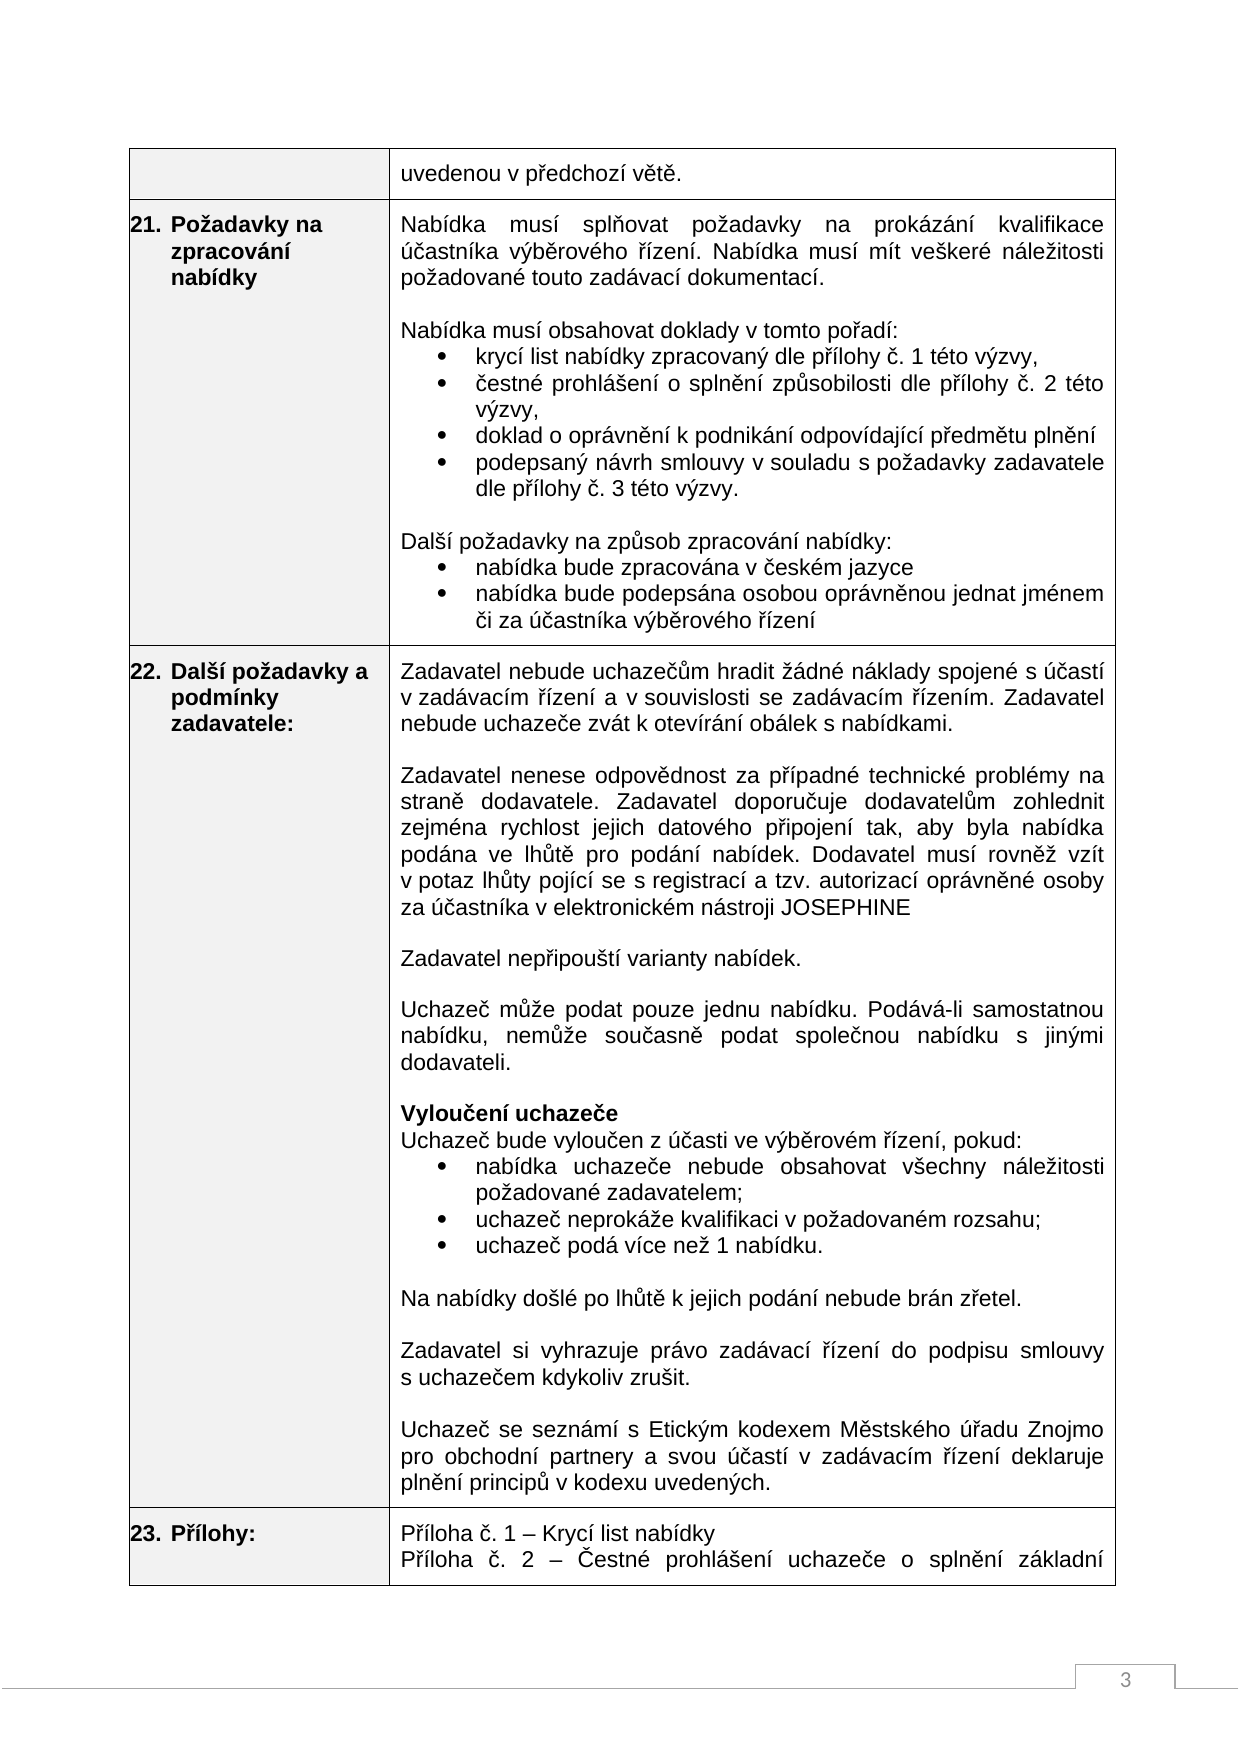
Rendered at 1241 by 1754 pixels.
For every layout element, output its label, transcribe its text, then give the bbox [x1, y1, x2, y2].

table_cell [130, 149, 389, 198]
table_cell Zadavatel nebude uchazečům hradit žádné náklady spojené s účastí v zadávacím řízení a v souvislosti se zadávacím řízením. Zadavatel nebude uchazeče zvát k otevírání obálek s nabídkami. Zadavatel nenese odpovědnost za případné technické problémy na straně dodavatele. Zadavatel doporučuje dodavatelům zohlednit zejména rychlost jejich datového připojení tak, aby byla nabídka podána ve lhůtě pro podání nabídek. Dodavatel musí rovněž vzít v potaz lhůty pojící se s registrací a tzv. autorizací oprávněné osoby za účastníka v elektronickém nástroji JOSEPHINE Zadavatel nepřipouští varianty nabídek. Uchazeč může podat pouze jednu nabídku. Podává-li samostatnou nabídku, nemůže současně podat společnou nabídku s jinými dodavateli. Vyloučení uchazeče Uchazeč bude vyloučen z účasti ve výběrovém řízení, pokud: nabídka uchazeče nebude obsahovat všechny náležitosti požadované zadavatelem; uchazeč neprokáže kvalifikaci v požadovaném rozsahu; uchazeč podá více než 1 nabídku. Na nabídky došlé po lhůtě k jejich podání nebude brán zřetel. Zadavatel si vyhrazuje právo zadávací řízení do podpisu smlouvy s uchazečem kdykoliv zrušit. Uchazeč se seznámí s Etickým kodexem Městského úřadu Znojmo pro obchodní partnery a svou účastí v zadávacím řízení deklaruje plnění principů v kodexu uvedených. [390, 646, 1115, 1507]
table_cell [390, 149, 1115, 198]
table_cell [390, 1508, 1115, 1584]
table_cell Přílohy: [130, 1508, 389, 1584]
table_cell Požadavky na zpracování nabídky [130, 200, 389, 645]
table_cell Nabídka musí splňovat požadavky na prokázání kvalifikace účastníka výběrového řízení. Nabídka musí mít veškeré náležitosti požadované touto zadávací dokumentací. Nabídka musí obsahovat doklady v tomto pořadí: krycí list nabídky zpracovaný dle přílohy č. 1 této výzvy, čestné prohlášení o splnění způsobilosti dle přílohy č. 2 této výzvy, doklad o oprávnění k podnikání odpovídající předmětu plnění podepsaný návrh smlouvy v souladu s požadavky zadavatele dle přílohy č. 3 této výzvy. Další požadavky na způsob zpracování nabídky: nabídka bude zpracována v českém jazyce nabídka bude podepsána osobou oprávněnou jednat jménem či za účastníka výběrového řízení [390, 200, 1115, 645]
table_cell Další požadavky a podmínky zadavatele: [130, 646, 389, 1507]
